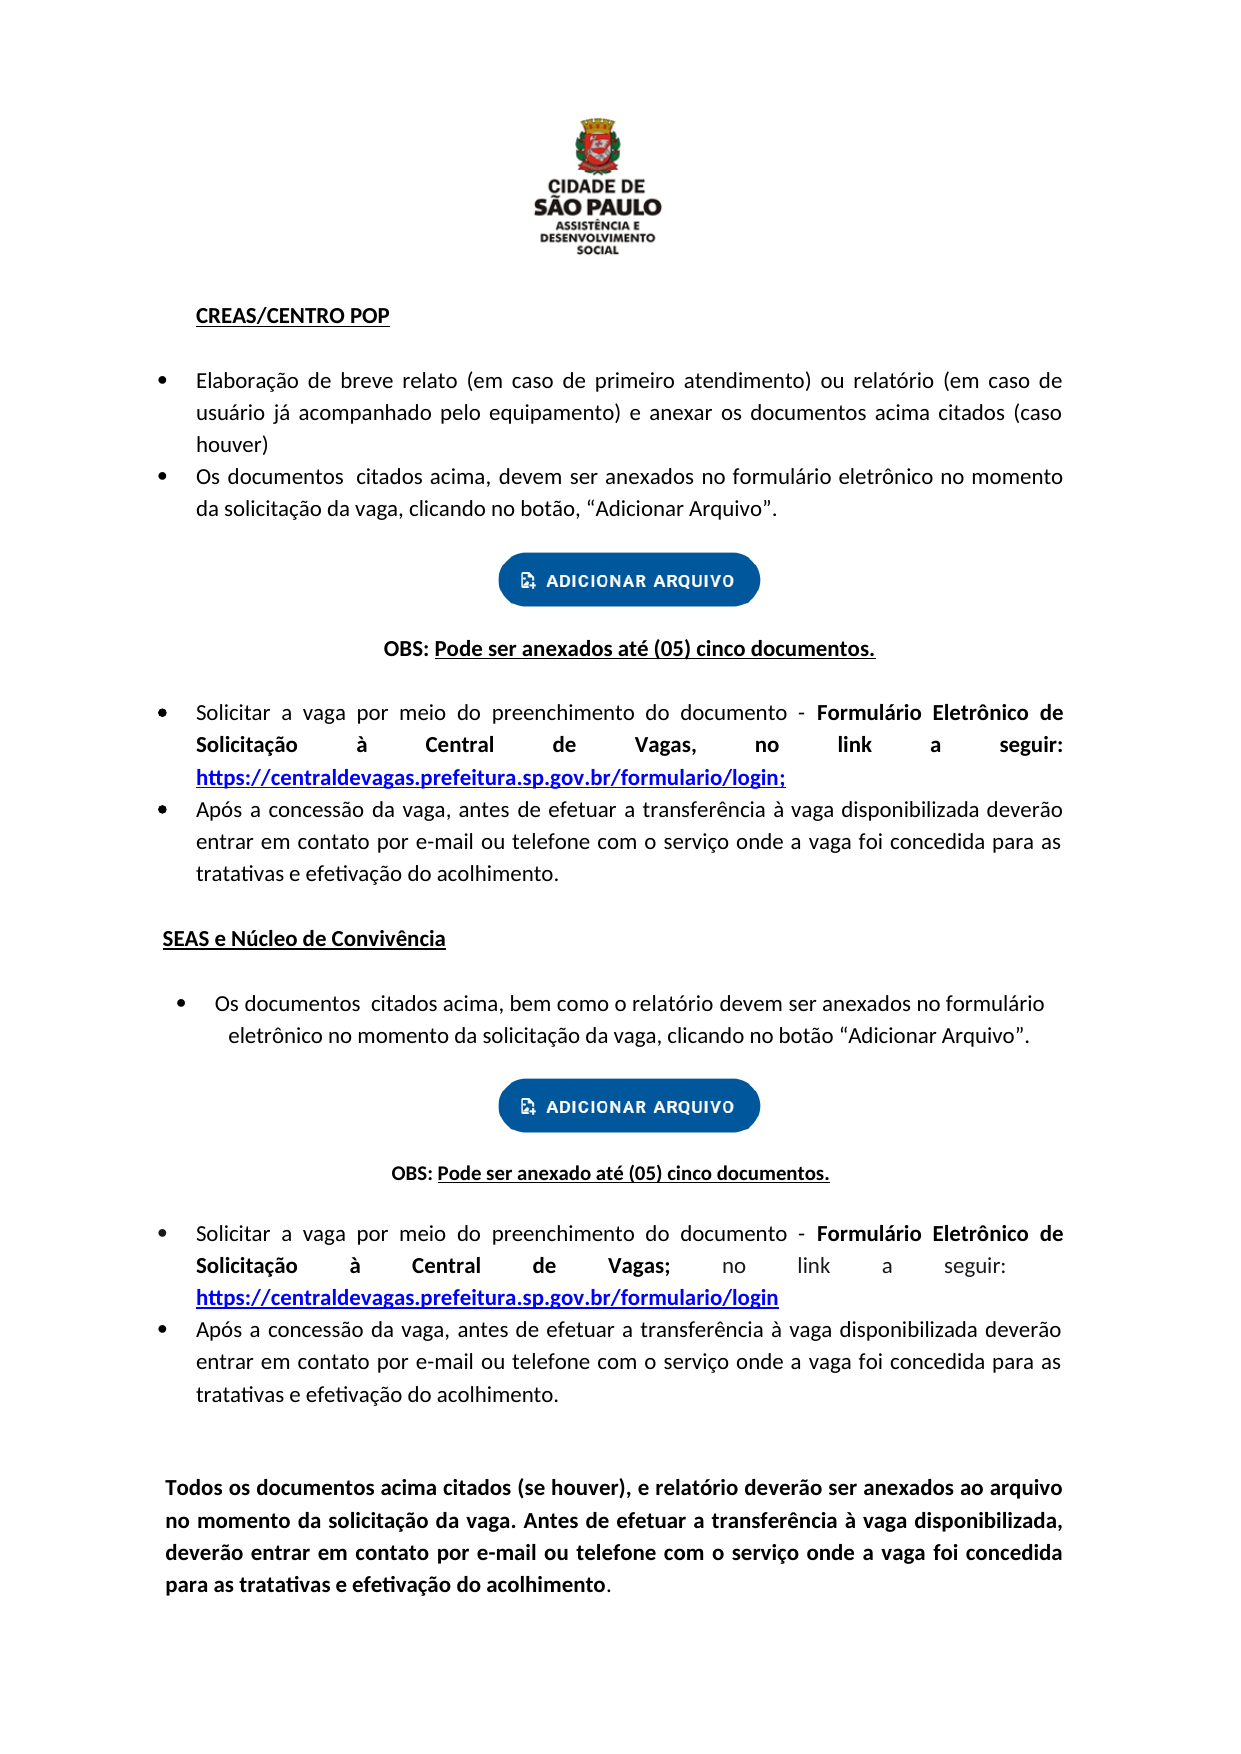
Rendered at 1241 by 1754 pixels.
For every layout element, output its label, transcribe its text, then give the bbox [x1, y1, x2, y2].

subtitle CREAS/CENTRO POP [196, 301, 1064, 329]
list Após a concessão da vaga, antes de efetuar a transferência à vaga disponibilizada deverão entrar em contato por e-mail ou telefone com o serviço onde a vaga foi concedida para as tratativas e efetivação do acolhimento. [158, 1315, 1064, 1408]
picture [475, 1053, 785, 1156]
subtitle SEAS e Núcleo de Convivência [162, 924, 1076, 952]
text Todos os documentos acima citados (se houver), e relatório deverão ser anexados ao arquivo no momento da solicitação da vaga. Antes de efetuar a transferência à vaga disponibilizada, deverão entrar em contato por e-mail ou telefone com o serviço onde a vaga foi concedida para as tratativas e efetivação do acolhimento. [165, 1473, 1064, 1598]
list Após a concessão da vaga, antes de efetuar a transferência à vaga disponibilizada deverão entrar em contato por e-mail ou telefone com o serviço onde a vaga foi concedida para as tratativas e efetivação do acolhimento. [158, 795, 1063, 888]
list Solicitar a vaga por meio do preenchimento do documento - Formulário Eletrônico de Solicitação à Central de Vagas; no link a seguir: https://centraldevagas.prefeitura.sp.gov.br/formulario/login [158, 1219, 1064, 1311]
picture [517, 103, 679, 270]
text OBS: Pode ser anexados até (05) cinco documentos. [196, 634, 1063, 662]
list Os documentos citados acima, bem como o relatório devem ser anexados no formulário eletrônico no momento da solicitação da vaga, clicando no botão “Adicionar Arquivo”. [158, 989, 1063, 1156]
text OBS: Pode ser anexado até (05) cinco documentos. [158, 1160, 1063, 1186]
picture [475, 526, 785, 630]
subtitle Elaboração de breve relato (em caso de primeiro atendimento) ou relatório (em caso de usuário já acompanhado pelo equipamento) e anexar os documentos acima citados (caso houver) [158, 366, 1064, 458]
list Solicitar a vaga por meio do preenchimento do documento - Formulário Eletrônico de Solicitação à Central de Vagas, no link a seguir: https://centraldevagas.prefeitura.sp.gov.br/formulario/login; [158, 698, 1063, 791]
list Os documentos citados acima, devem ser anexados no formulário eletrônico no momento da solicitação da vaga, clicando no botão, “Adicionar Arquivo”. [158, 462, 1063, 522]
